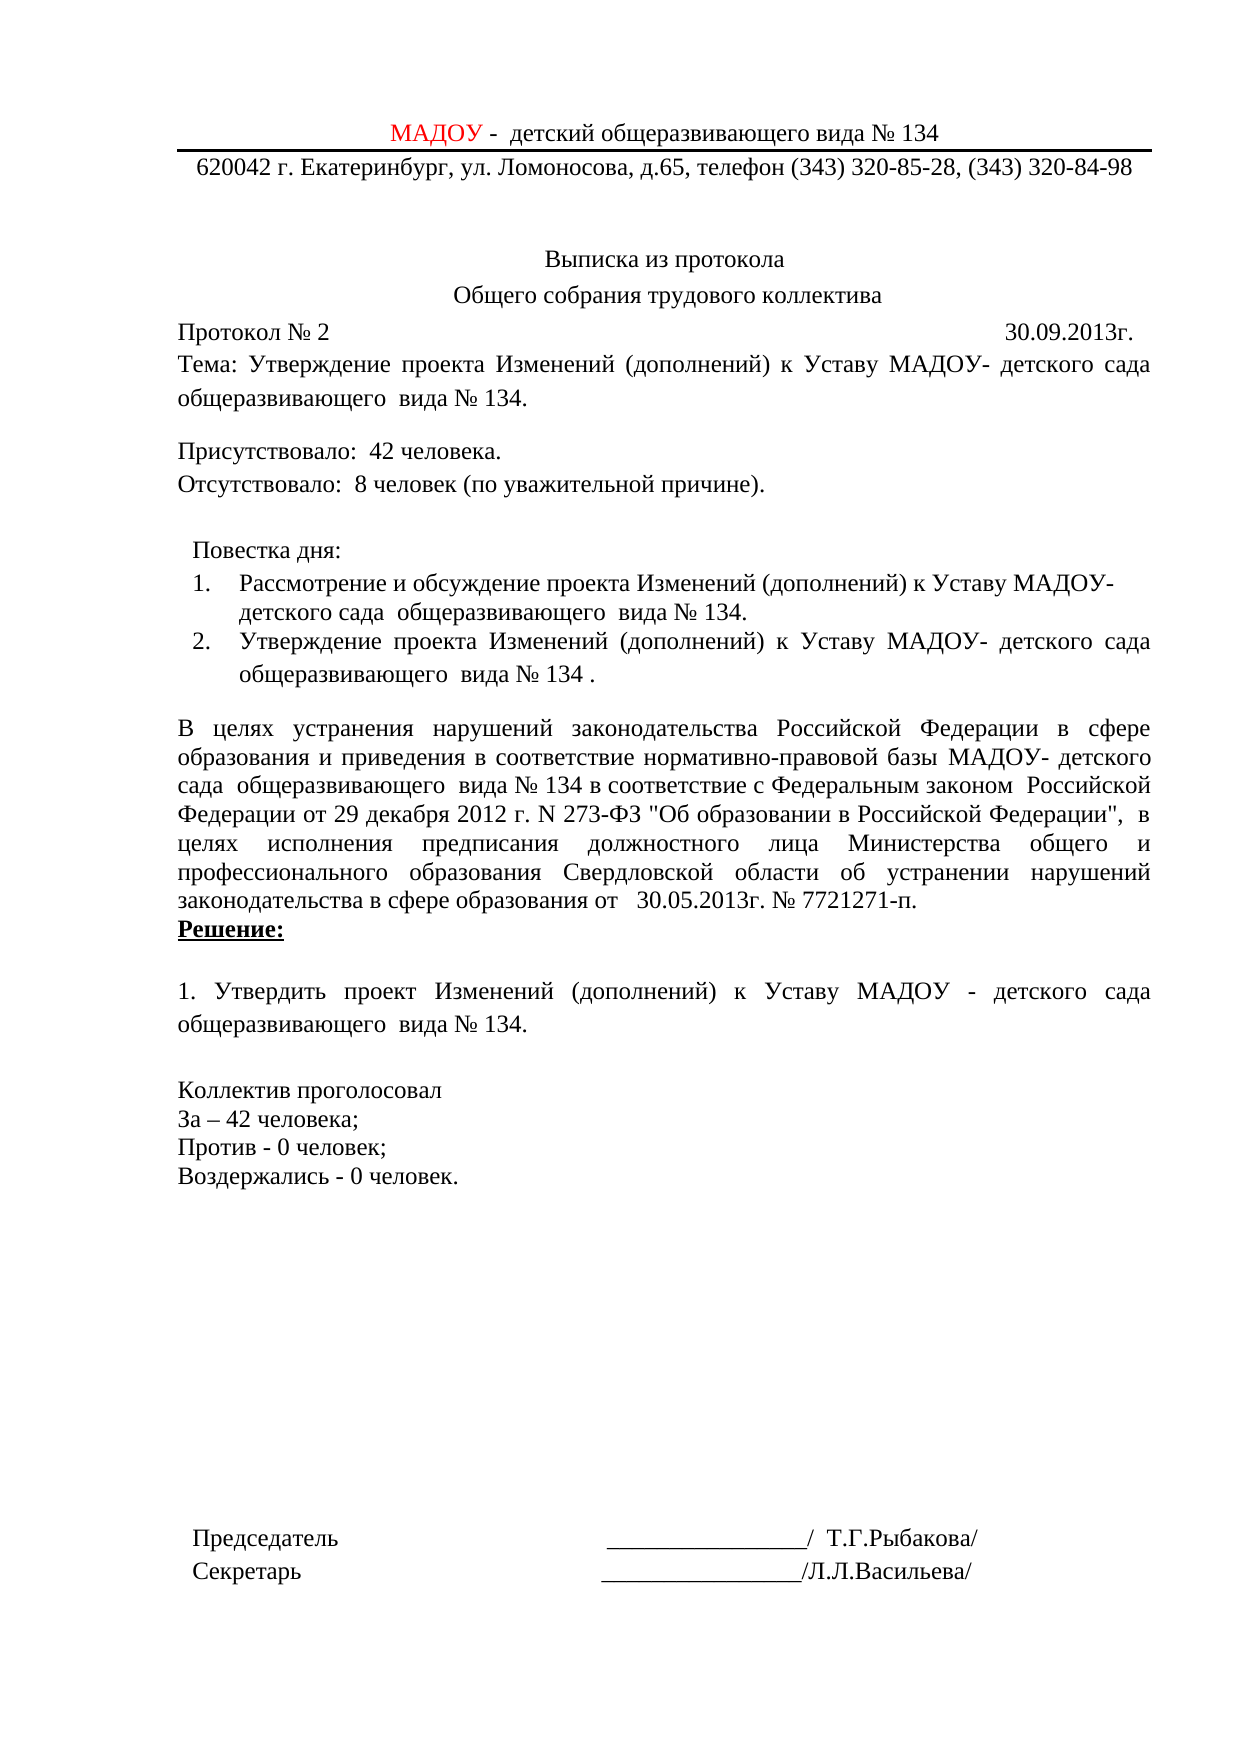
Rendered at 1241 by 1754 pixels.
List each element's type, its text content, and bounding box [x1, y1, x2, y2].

text 620042 г. Екатеринбург, ул. Ломоносова, д.65, телефон (343) 320-85-28, (343) 320-84-98 [177, 152, 1152, 181]
text Решение: [177, 914, 1152, 943]
text Отсутствовало: 8 человек (по уважительной причине). [177, 469, 1152, 498]
text Тема: Утверждение проекта Изменений (дополнений) к Уставу МАДОУ- детского сада общеразвивающего вида № 134. [177, 349, 1152, 411]
text Секретарь ________________/Л.Л.Васильева/ [177, 1556, 1152, 1584]
text 1. Утвердить проект Изменений (дополнений) к Уставу МАДОУ - детского сада общеразвивающего вида № 134. [177, 976, 1152, 1038]
text Воздержались - 0 человек. [177, 1161, 1152, 1190]
text Председатель ________________/ Т.Г.Рыбакова/ [177, 1523, 1152, 1552]
text Присутствовало: 42 человека. [177, 436, 1152, 465]
list Рассмотрение и обсуждение проекта Изменений (дополнений) к Уставу МАДОУ- детского сада общеразвивающего вида № 134. [192, 568, 1152, 626]
text За – 42 человека; [177, 1104, 1152, 1132]
text Коллектив проголосовал [177, 1075, 1152, 1104]
text Протокол № 2 30.09.2013г. [177, 317, 1152, 345]
text В целях устранения нарушений законодательства Российской Федерации в сфере образования и приведения в соответствие нормативно-правовой базы МАДОУ- детского сада общеразвивающего вида № 134 в соответствие с Федеральным законом Российской Федерации от 29 декабря 2012 г. N 273-ФЗ "Об образовании в Российской Федерации", в целях исполнения предписания должностного лица Министерства общего и профессионального образования Свердловской области об устранении нарушений законодательства в сфере образования от 30.05.2013г. № 7721271-п. [177, 713, 1152, 914]
text Выписка из протокола [177, 244, 1152, 272]
text МАДОУ - детский общеразвивающего вида № 134 [177, 118, 1152, 149]
text Общего собрания трудового коллектива [177, 280, 1152, 309]
text Против - 0 человек; [177, 1132, 1152, 1161]
text Повестка дня: [177, 536, 1152, 564]
list Утверждение проекта Изменений (дополнений) к Уставу МАДОУ- детского сада общеразвивающего вида № 134 . [192, 626, 1152, 688]
